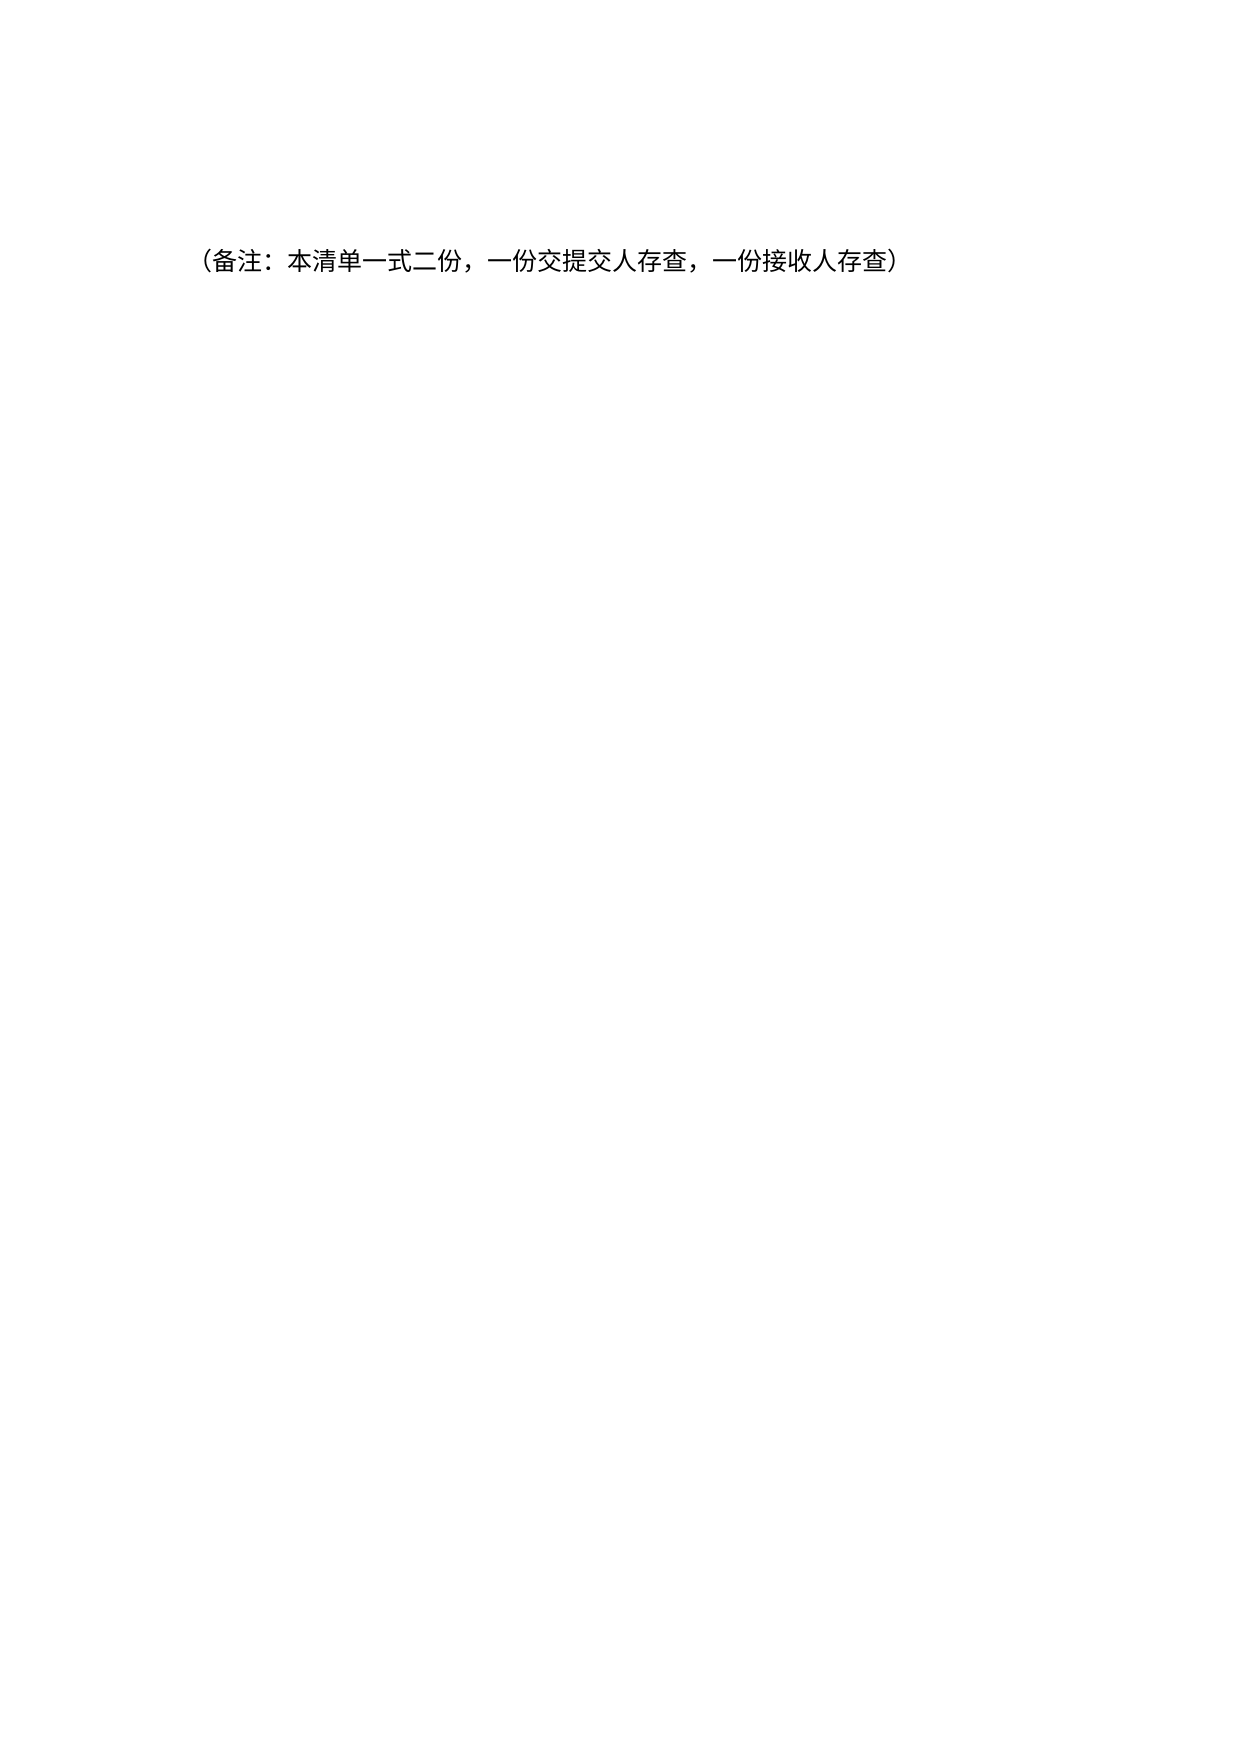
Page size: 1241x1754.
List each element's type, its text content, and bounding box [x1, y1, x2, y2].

text （备注：本清单一式二份，一份交提交人存查，一份接收人存查） [187, 227, 1053, 292]
